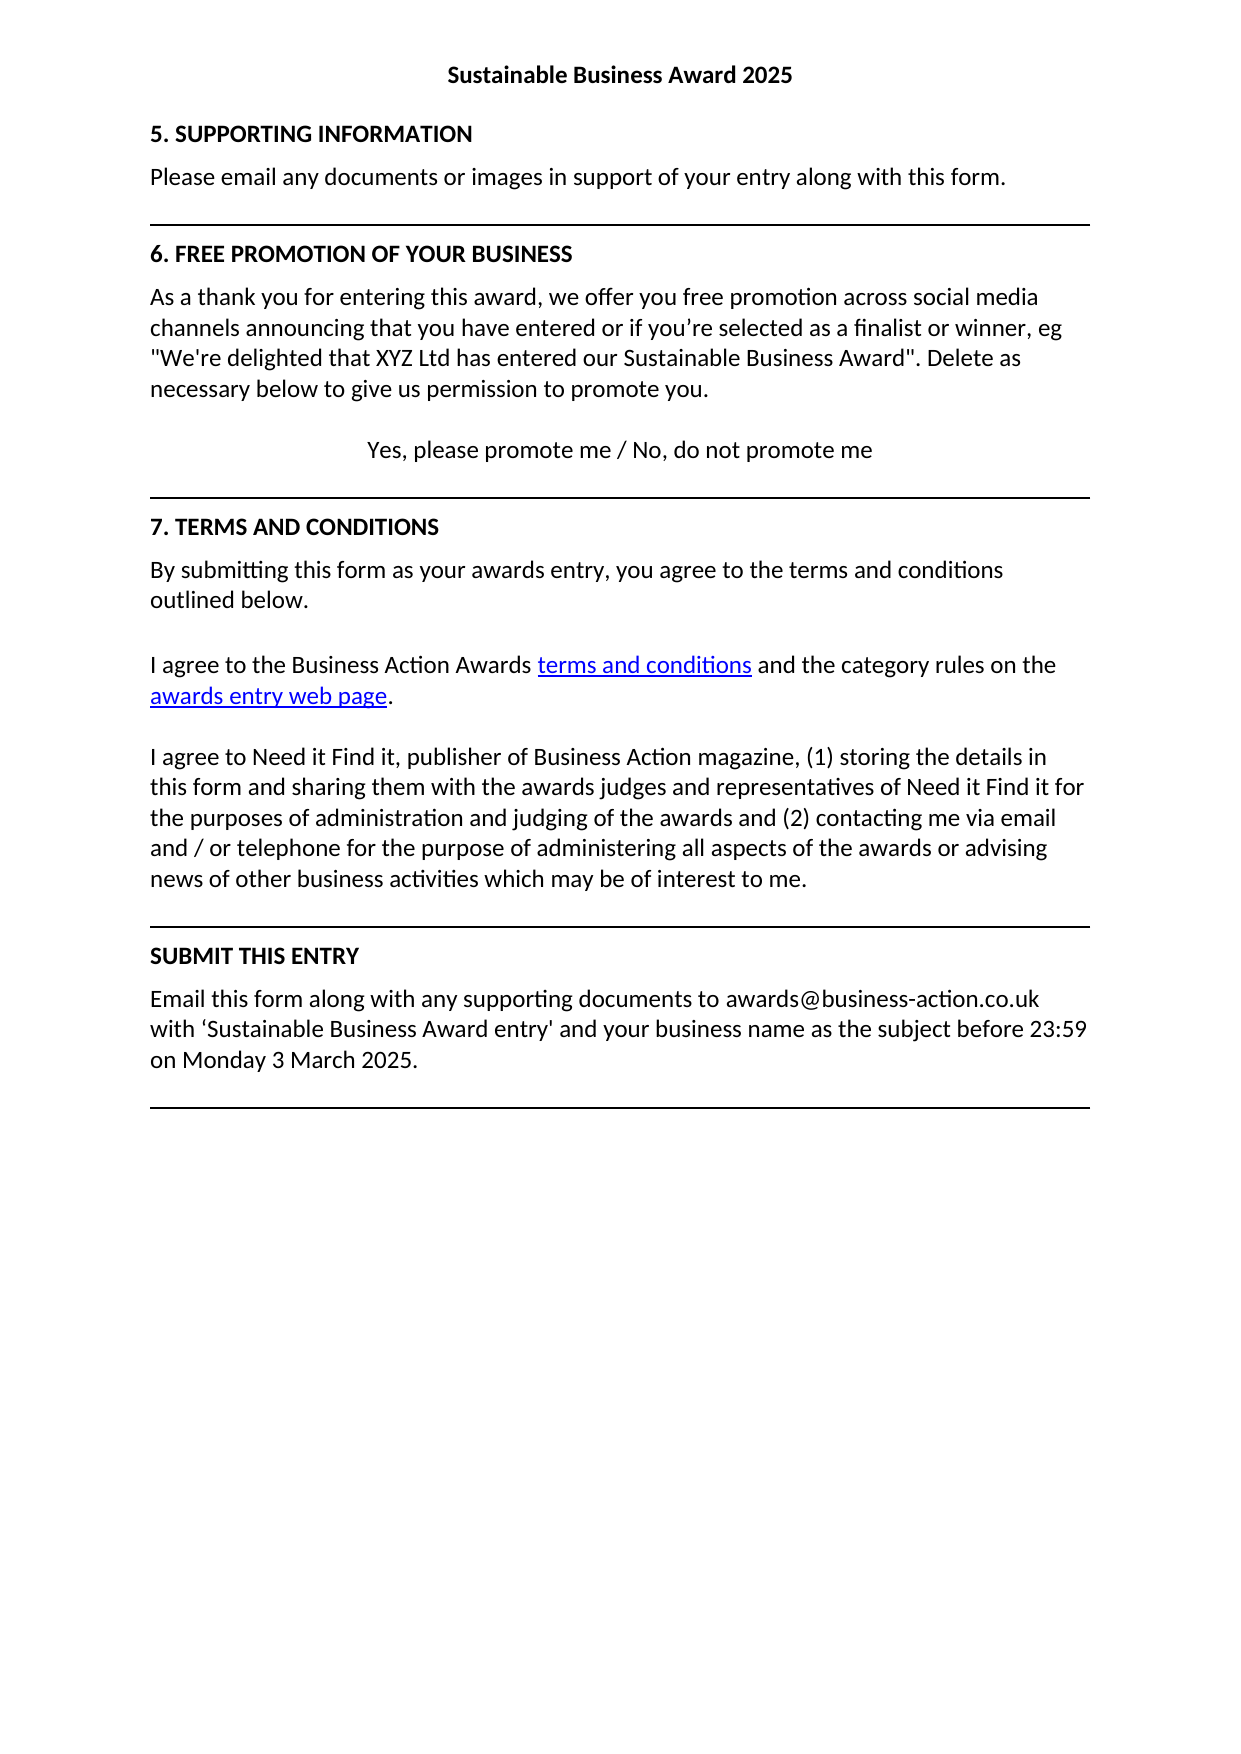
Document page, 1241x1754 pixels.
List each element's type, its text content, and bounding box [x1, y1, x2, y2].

text I agree to Need it Find it, publisher of Business Action magazine, (1) storing the details in this form and sharing them with the awards judges and representatives of Need it Find it for the purposes of administration and judging of the awards and (2) contacting me via email and / or telephone for the purpose of administering all aspects of the awards or advising news of other business activities which may be of interest to me. [150, 741, 1090, 893]
text Email this form along with any supporting documents to awards@business-action.co.uk with ‘Sustainable Business Award entry' and your business name as the subject before 23:59 on Monday 3 March 2025. [150, 983, 1090, 1075]
text Yes, please promote me / No, do not promote me [150, 434, 1090, 497]
subtitle 7. TERMS AND CONDITIONS [150, 511, 1090, 542]
text Please email any documents or images in support of your entry along with this form. [150, 161, 1090, 224]
text As a thank you for entering this award, we offer you free promotion across social media channels announcing that you have entered or if you’re selected as a finalist or winner, eg "We're delighted that XYZ Ltd has entered our Sustainable Business Award". Delete as necessary below to give us permission to promote you. [150, 281, 1090, 403]
subtitle 5. SUPPORTING INFORMATION [150, 118, 1090, 149]
subtitle SUBMIT THIS ENTRY [150, 940, 1090, 971]
text By submitting this form as your awards entry, you agree to the terms and conditions outlined below. [150, 554, 1090, 615]
text I agree to the Business Action Awards terms and conditions and the category rules on the awards entry web page. [150, 649, 1090, 710]
subtitle 6. FREE PROMOTION OF YOUR BUSINESS [150, 238, 1090, 269]
